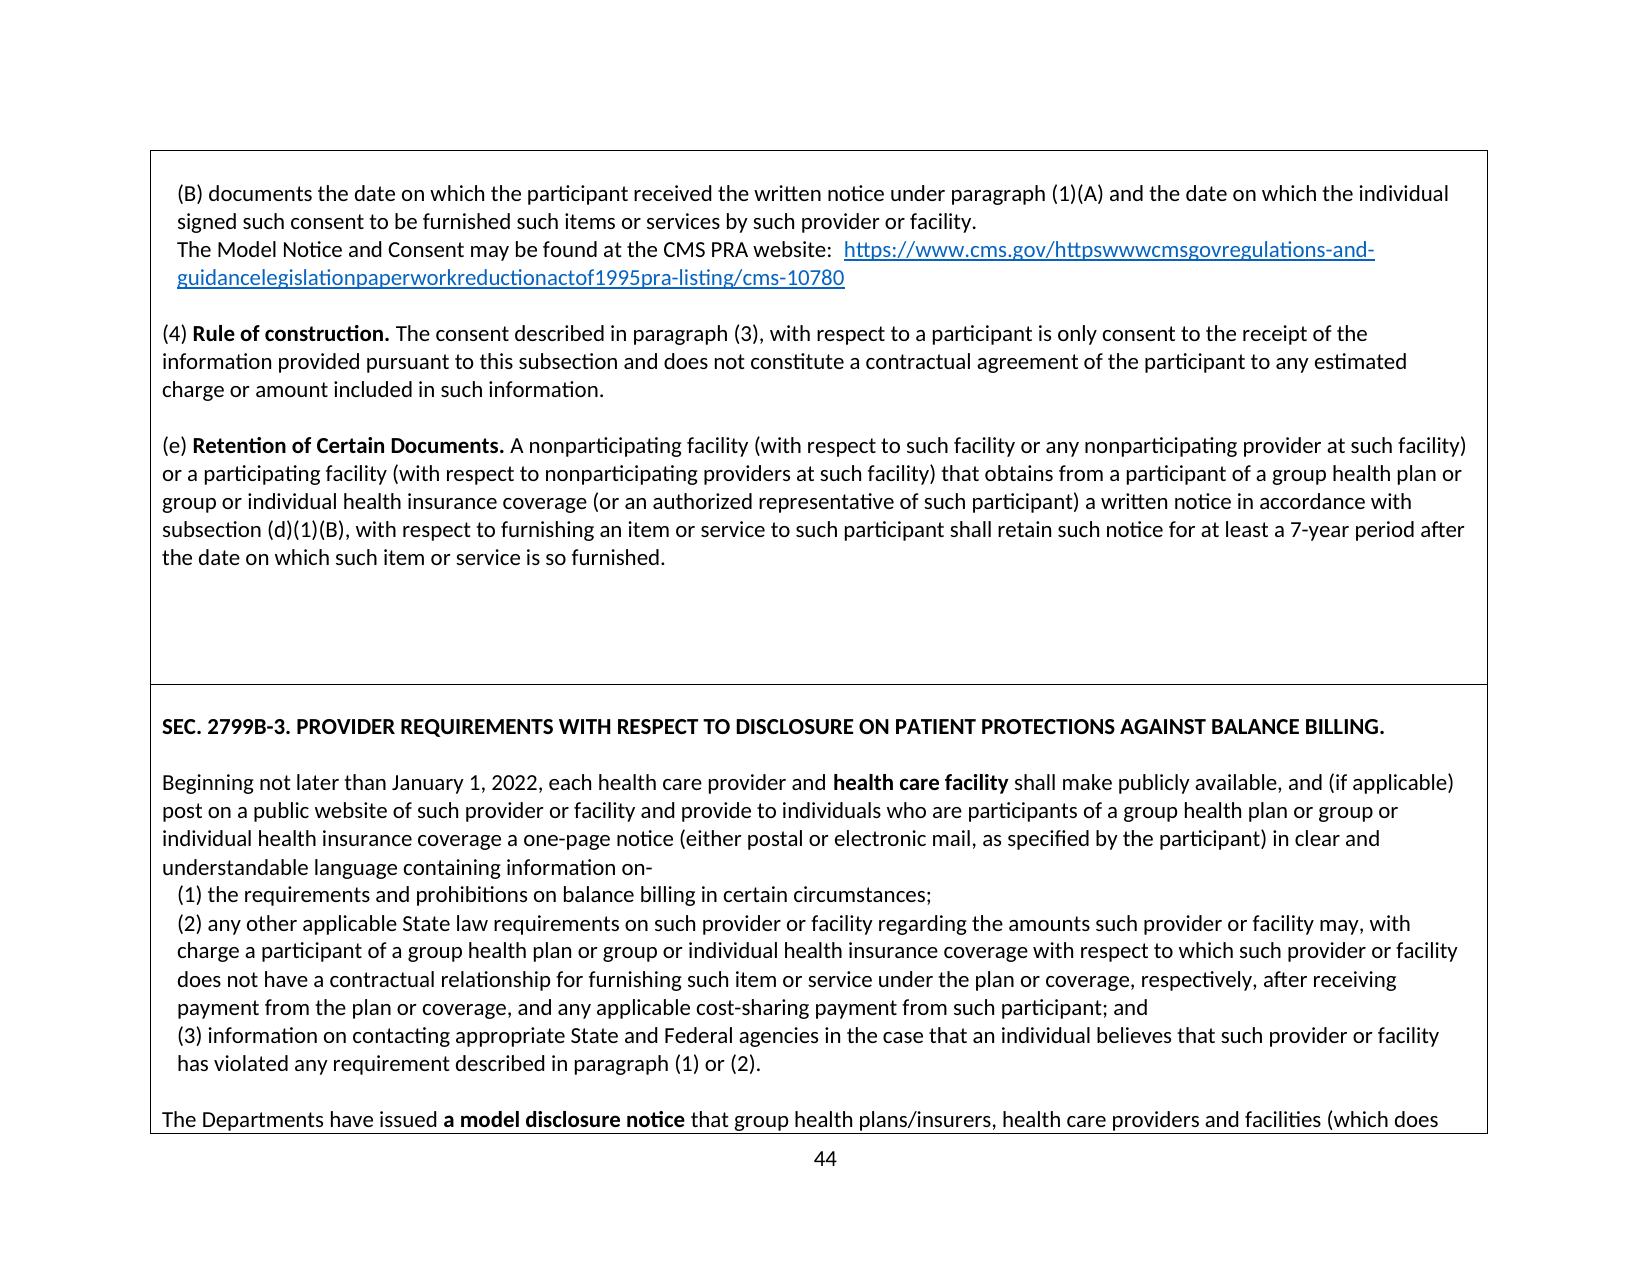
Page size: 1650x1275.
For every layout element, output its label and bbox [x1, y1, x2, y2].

table_cell [151, 151, 1487, 683]
table_cell [151, 685, 1487, 1133]
